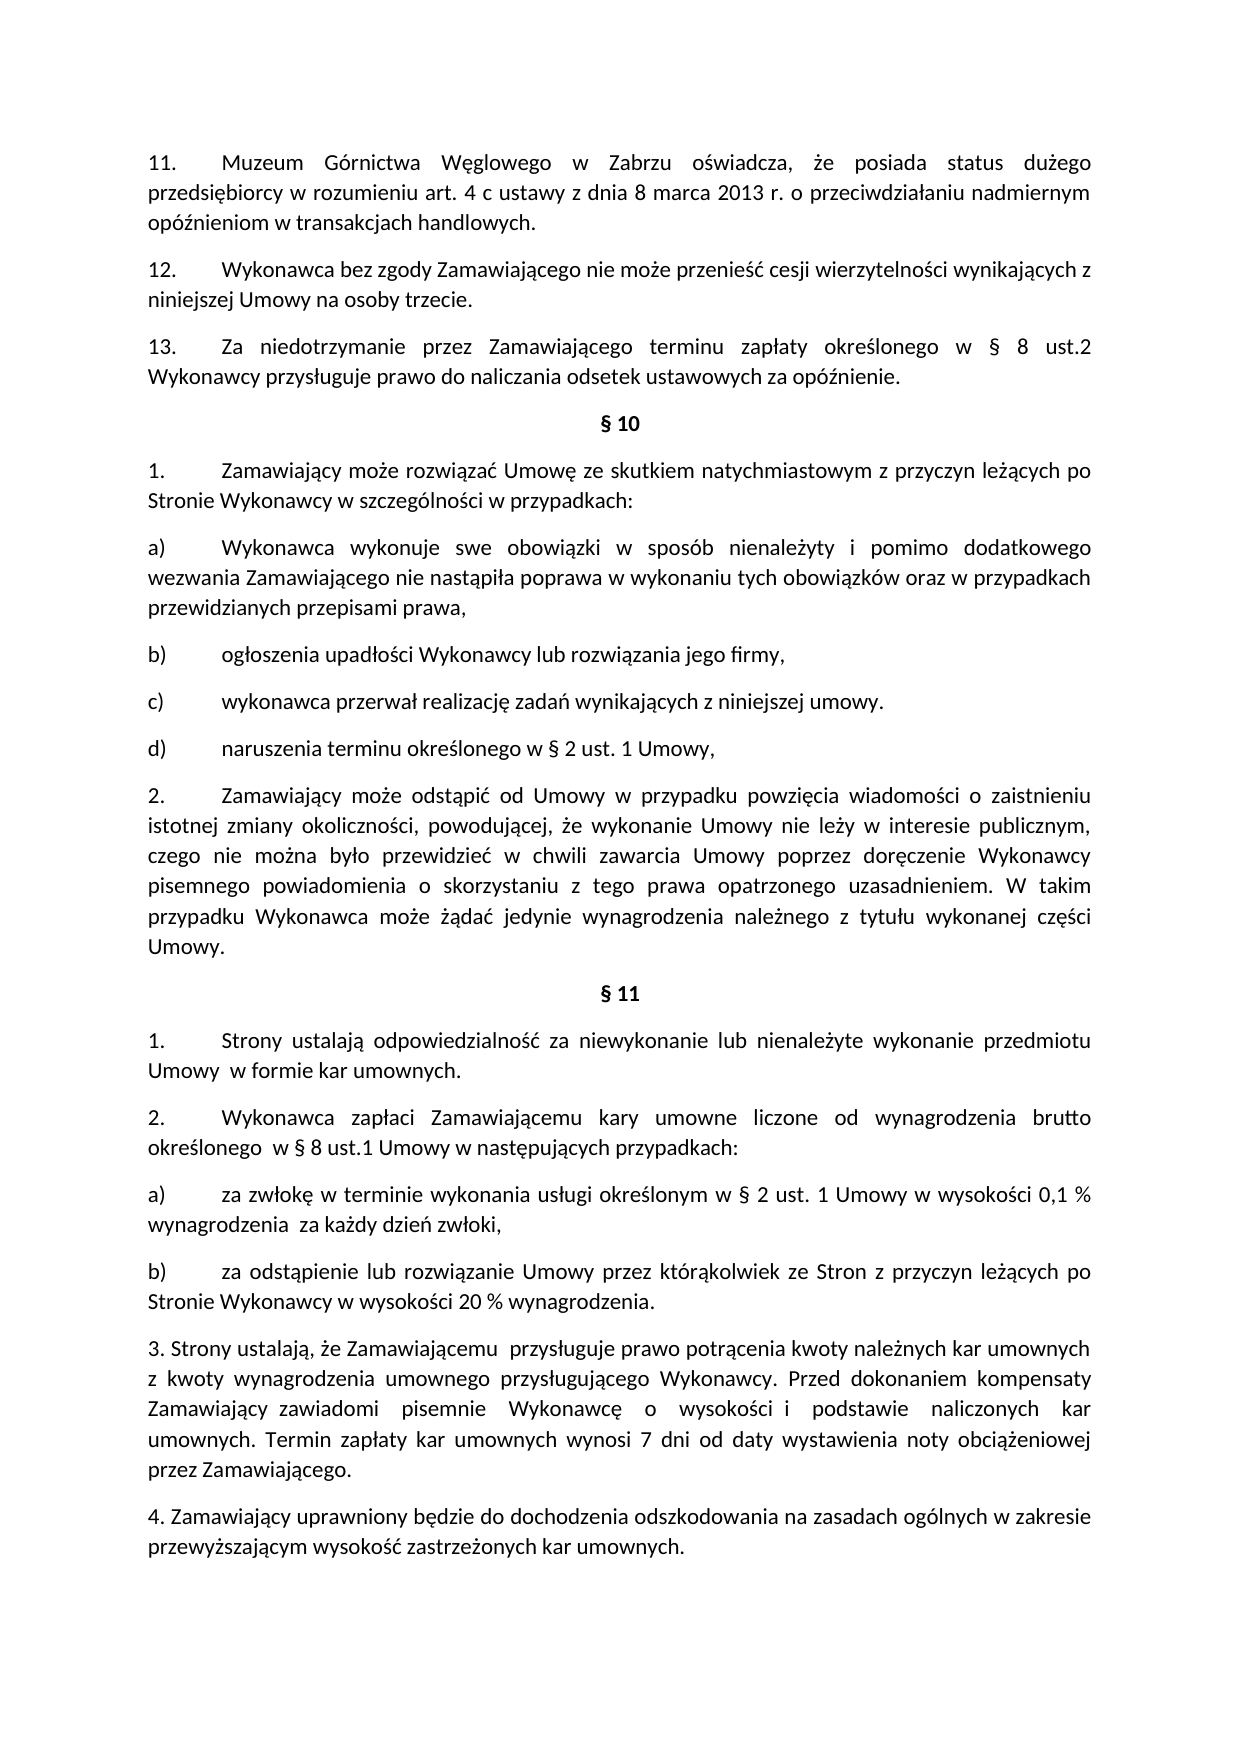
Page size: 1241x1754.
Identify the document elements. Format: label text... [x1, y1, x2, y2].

text c) wykonawca przerwał realizację zadań wynikających z niniejszej umowy. [148, 687, 1093, 715]
text 3. Strony ustalają, że Zamawiającemu przysługuje prawo potrącenia kwoty należnych kar umownych z kwoty wynagrodzenia umownego przysługującego Wykonawcy. Przed dokonaniem kompensaty Zamawiający zawiadomi pisemnie Wykonawcę o wysokości i podstawie naliczonych kar umownych. Termin zapłaty kar umownych wynosi 7 dni od daty wystawienia noty obciążeniowej przez Zamawiającego. [148, 1334, 1093, 1483]
text 11. Muzeum Górnictwa Węglowego w Zabrzu oświadcza, że posiada status dużego przedsiębiorcy w rozumieniu art. 4 c ustawy z dnia 8 marca 2013 r. o przeciwdziałaniu nadmiernym opóźnieniom w transakcjach handlowych. [148, 148, 1093, 236]
text a) za zwłokę w terminie wykonania usługi określonym w § 2 ust. 1 Umowy w wysokości 0,1 % wynagrodzenia za każdy dzień zwłoki, [148, 1180, 1093, 1238]
text b) za odstąpienie lub rozwiązanie Umowy przez którąkolwiek ze Stron z przyczyn leżących po Stronie Wykonawcy w wysokości 20 % wynagrodzenia. [148, 1257, 1093, 1315]
text 13. Za niedotrzymanie przez Zamawiającego terminu zapłaty określonego w § 8 ust.2 Wykonawcy przysługuje prawo do naliczania odsetek ustawowych za opóźnienie. [148, 332, 1093, 390]
text § 11 [148, 979, 1093, 1007]
text 1. Zamawiający może rozwiązać Umowę ze skutkiem natychmiastowym z przyczyn leżących po Stronie Wykonawcy w szczególności w przypadkach: [148, 456, 1093, 514]
text d) naruszenia terminu określonego w § 2 ust. 1 Umowy, [148, 734, 1093, 762]
text a) Wykonawca wykonuje swe obowiązki w sposób nienależyty i pomimo dodatkowego wezwania Zamawiającego nie nastąpiła poprawa w wykonaniu tych obowiązków oraz w przypadkach przewidzianych przepisami prawa, [148, 533, 1093, 621]
text 2. Wykonawca zapłaci Zamawiającemu kary umowne liczone od wynagrodzenia brutto określonego w § 8 ust.1 Umowy w następujących przypadkach: [148, 1103, 1093, 1161]
text 4. Zamawiający uprawniony będzie do dochodzenia odszkodowania na zasadach ogólnych w zakresie przewyższającym wysokość zastrzeżonych kar umownych. [148, 1502, 1093, 1560]
text 1. Strony ustalają odpowiedzialność za niewykonanie lub nienależyte wykonanie przedmiotu Umowy w formie kar umownych. [148, 1026, 1093, 1084]
text § 10 [148, 409, 1093, 437]
text 12. Wykonawca bez zgody Zamawiającego nie może przenieść cesji wierzytelności wynikających z niniejszej Umowy na osoby trzecie. [148, 255, 1093, 313]
text b) ogłoszenia upadłości Wykonawcy lub rozwiązania jego firmy, [148, 640, 1093, 668]
text 2. Zamawiający może odstąpić od Umowy w przypadku powzięcia wiadomości o zaistnieniu istotnej zmiany okoliczności, powodującej, że wykonanie Umowy nie leży w interesie publicznym, czego nie można było przewidzieć w chwili zawarcia Umowy poprzez doręczenie Wykonawcy pisemnego powiadomienia o skorzystaniu z tego prawa opatrzonego uzasadnieniem. W takim przypadku Wykonawca może żądać jedynie wynagrodzenia należnego z tytułu wykonanej części Umowy. [148, 781, 1093, 960]
